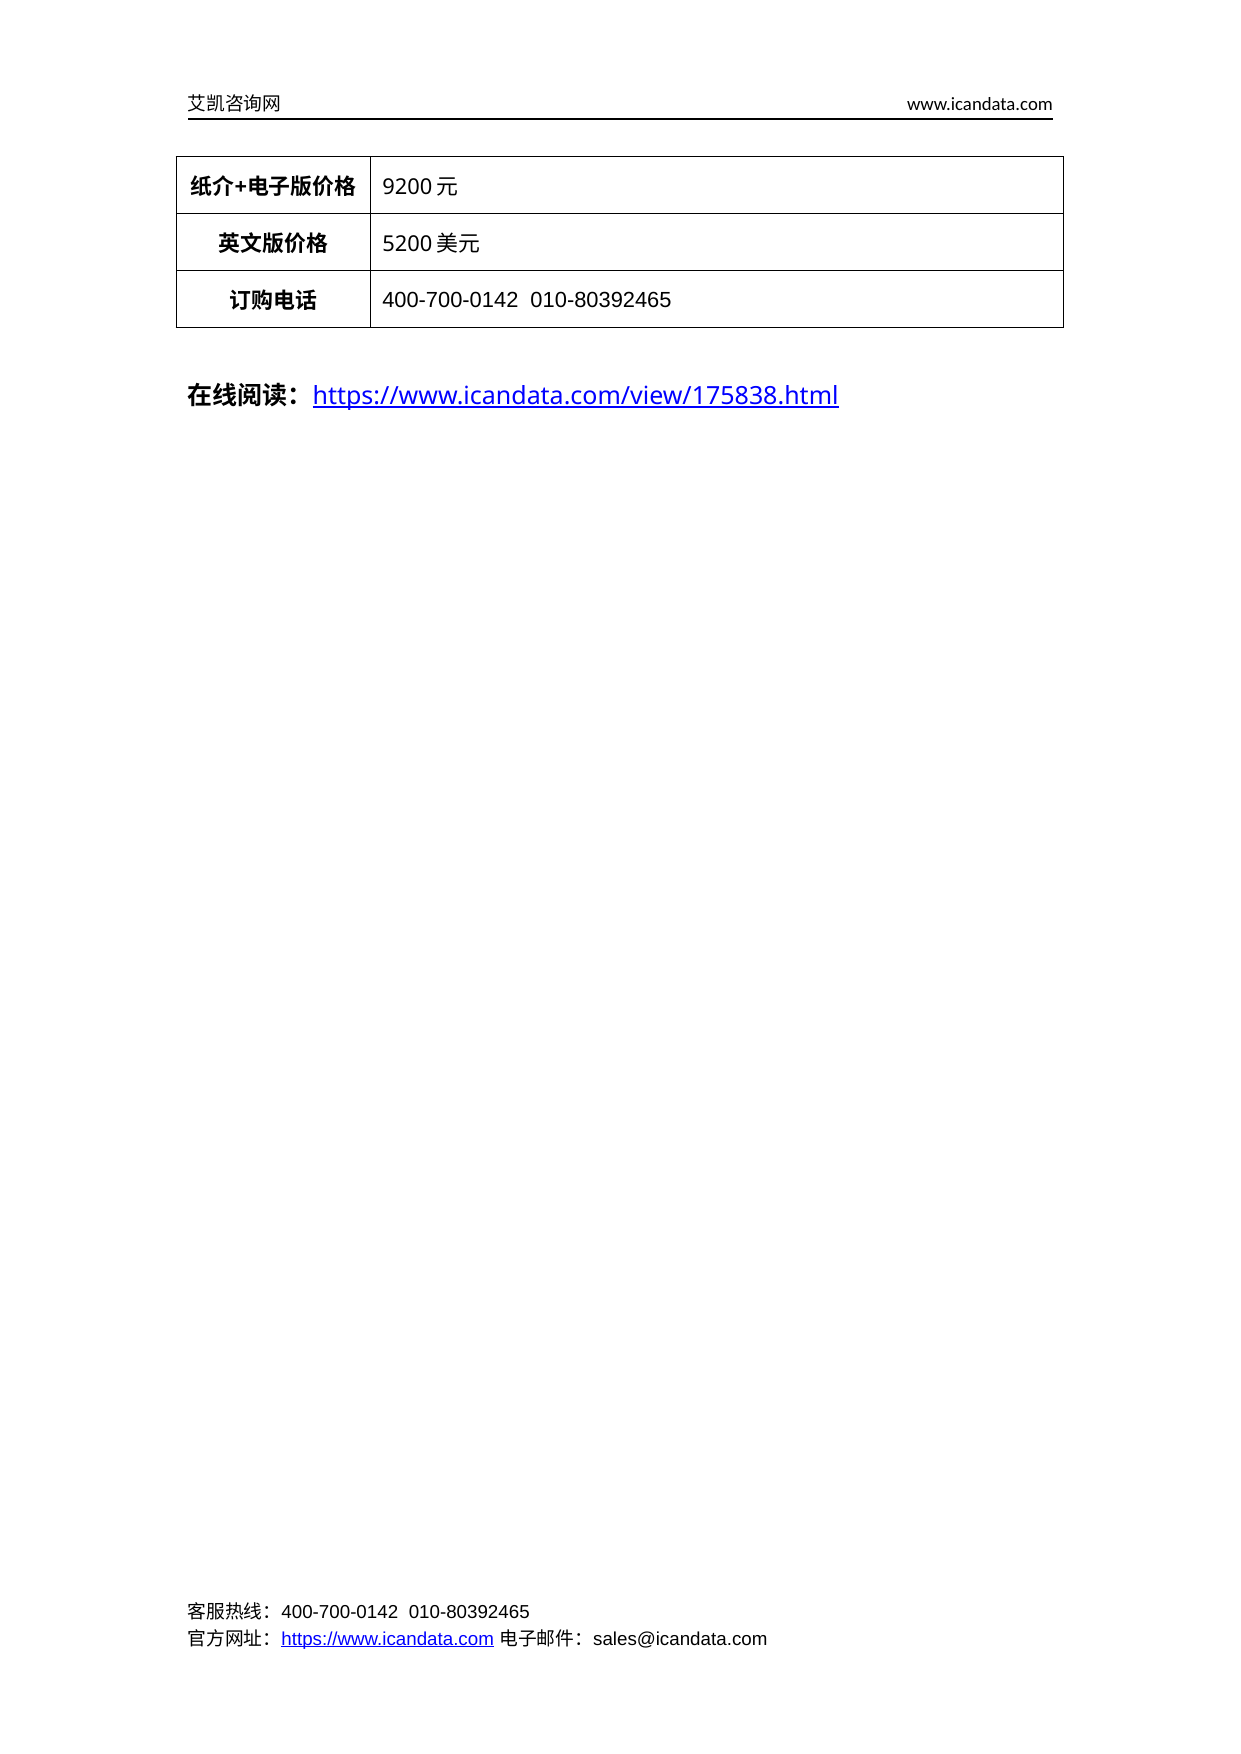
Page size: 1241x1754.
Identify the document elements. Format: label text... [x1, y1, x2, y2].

text 在线阅读：https://www.icandata.com/view/175838.html [187, 361, 1053, 426]
table_cell 5200美元 [371, 214, 1063, 270]
table_cell 英文版价格 [177, 214, 370, 270]
table_cell 订购电话 [177, 271, 370, 327]
table_cell 纸介+电子版价格 [177, 157, 370, 213]
table_cell 400-700-0142 010-80392465 [371, 271, 1063, 327]
table_cell 9200元 [371, 157, 1063, 213]
